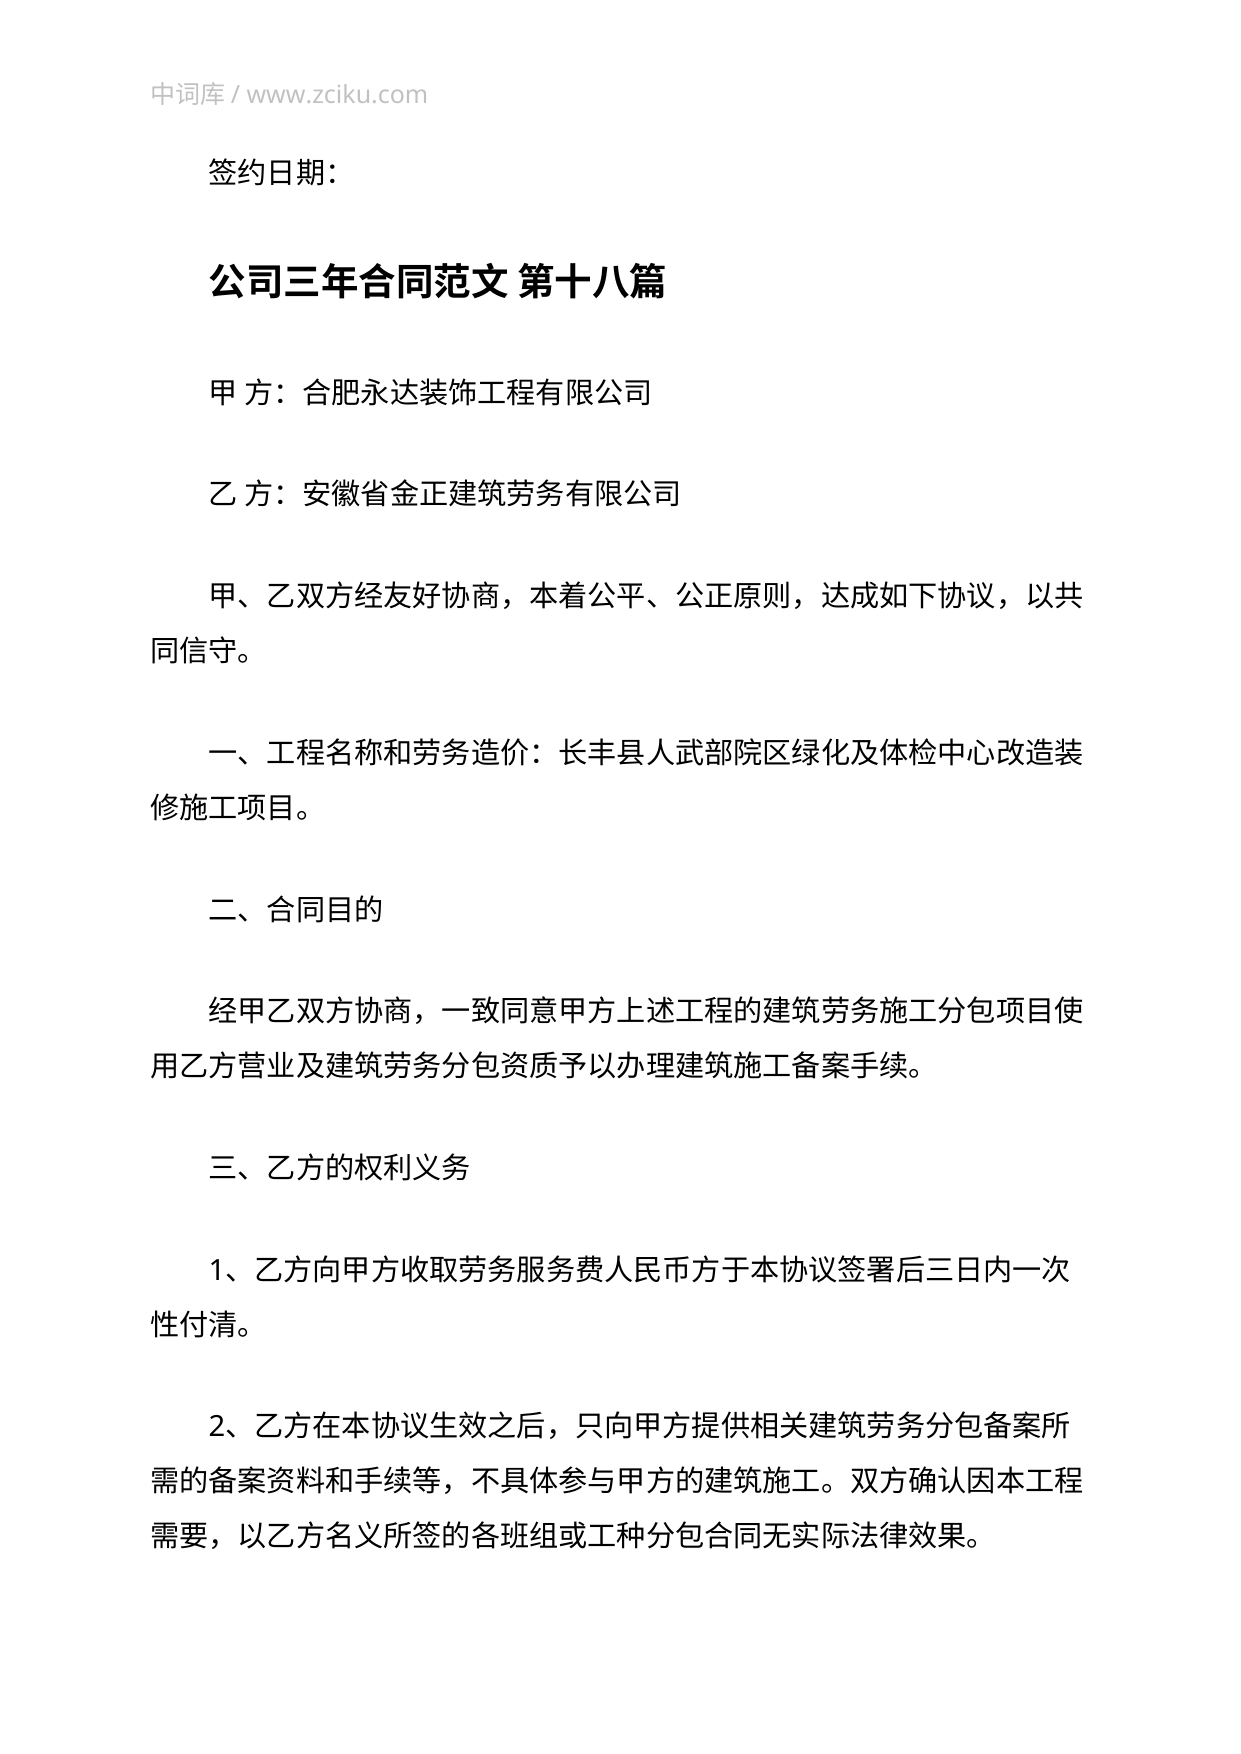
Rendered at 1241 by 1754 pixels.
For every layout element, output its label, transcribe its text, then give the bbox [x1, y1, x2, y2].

text 三、乙方的权利义务 [150, 1144, 1090, 1187]
text 签约日期： [150, 150, 1090, 192]
text 1、乙方向甲方收取劳务服务费人民币方于本协议签署后三日内一次性付清。 [150, 1246, 1090, 1343]
text 乙 方：安徽省金正建筑劳务有限公司 [150, 471, 1090, 513]
text 甲 方：合肥永达装饰工程有限公司 [150, 369, 1090, 411]
text 经甲乙双方协商，一致同意甲方上述工程的建筑劳务施工分包项目使用乙方营业及建筑劳务分包资质予以办理建筑施工备案手续。 [150, 988, 1090, 1085]
text 一、工程名称和劳务造价：长丰县人武部院区绿化及体检中心改造装修施工项目。 [150, 729, 1090, 827]
text 二、合同目的 [150, 886, 1090, 928]
text 2、乙方在本协议生效之后，只向甲方提供相关建筑劳务分包备案所需的备案资料和手续等，不具体参与甲方的建筑施工。双方确认因本工程需要，以乙方名义所签的各班组或工种分包合同无实际法律效果。 [150, 1403, 1090, 1555]
text 甲、乙双方经友好协商，本着公平、公正原则，达成如下协议，以共同信守。 [150, 573, 1090, 670]
text 公司三年合同范文 第十八篇 [150, 252, 1090, 306]
